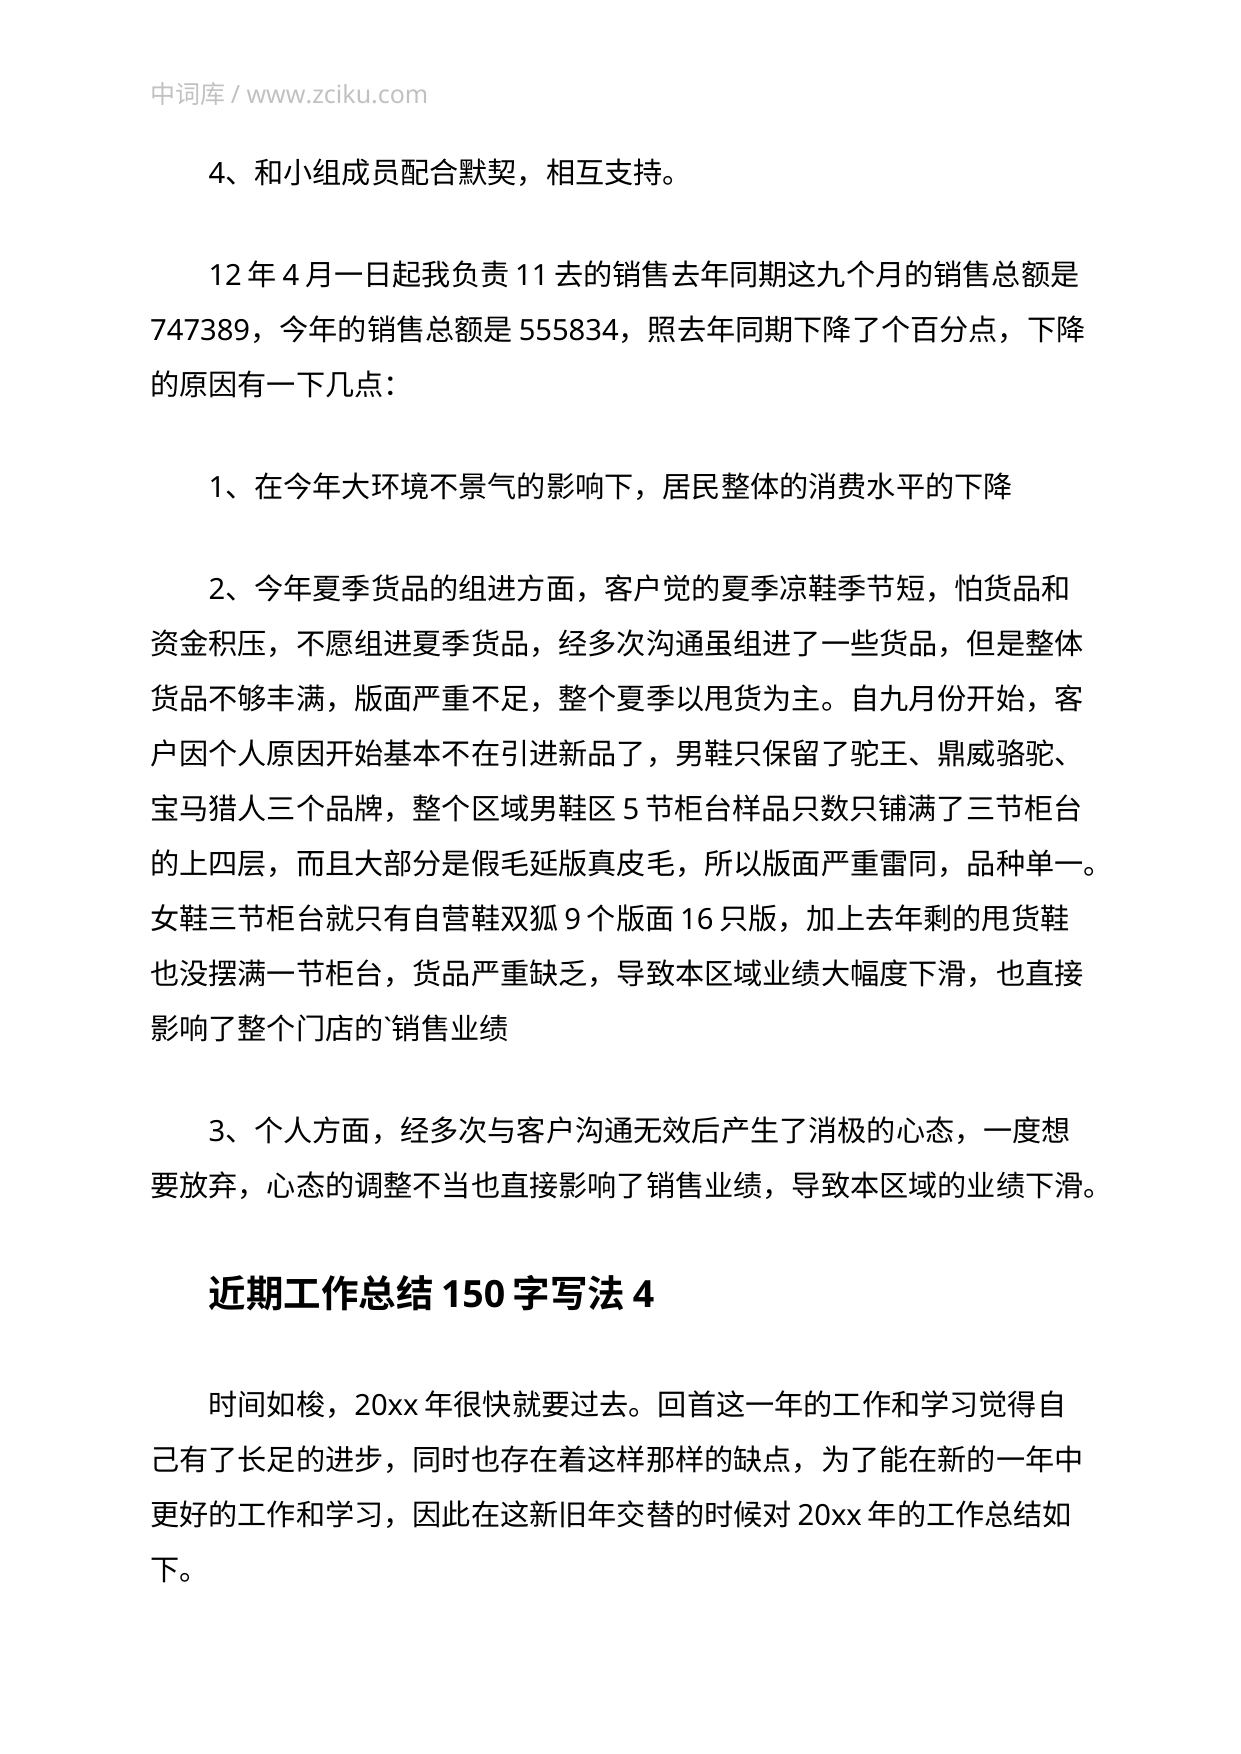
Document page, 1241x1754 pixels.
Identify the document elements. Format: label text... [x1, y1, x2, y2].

text 1、在今年大环境不景气的影响下，居民整体的消费水平的下降 [150, 464, 1090, 506]
text 3、个人方面，经多次与客户沟通无效后产生了消极的心态，一度想要放弃，心态的调整不当也直接影响了销售业绩，导致本区域的业绩下滑。 [150, 1107, 1090, 1204]
text 4、和小组成员配合默契，相互支持。 [150, 150, 1090, 192]
text 近期工作总结150字写法4 [150, 1264, 1090, 1318]
text 12年4月一日起我负责11去的销售去年同期这九个月的销售总额是747389，今年的销售总额是555834，照去年同期下降了个百分点，下降的原因有一下几点： [150, 252, 1090, 404]
text 时间如梭，20xx年很快就要过去。回首这一年的工作和学习觉得自己有了长足的进步，同时也存在着这样那样的缺点，为了能在新的一年中更好的工作和学习，因此在这新旧年交替的时候对20xx年的工作总结如下。 [150, 1382, 1090, 1589]
text 2、今年夏季货品的组进方面，客户觉的夏季凉鞋季节短，怕货品和资金积压，不愿组进夏季货品，经多次沟通虽组进了一些货品，但是整体货品不够丰满，版面严重不足，整个夏季以甩货为主。自九月份开始，客户因个人原因开始基本不在引进新品了，男鞋只保留了驼王、鼎威骆驼、宝马猎人三个品牌，整个区域男鞋区5节柜台样品只数只铺满了三节柜台的上四层，而且大部分是假毛延版真皮毛，所以版面严重雷同，品种单一。女鞋三节柜台就只有自营鞋双狐9个版面16只版，加上去年剩的甩货鞋也没摆满一节柜台，货品严重缺乏，导致本区域业绩大幅度下滑，也直接影响了整个门店的`销售业绩 [150, 566, 1090, 1048]
